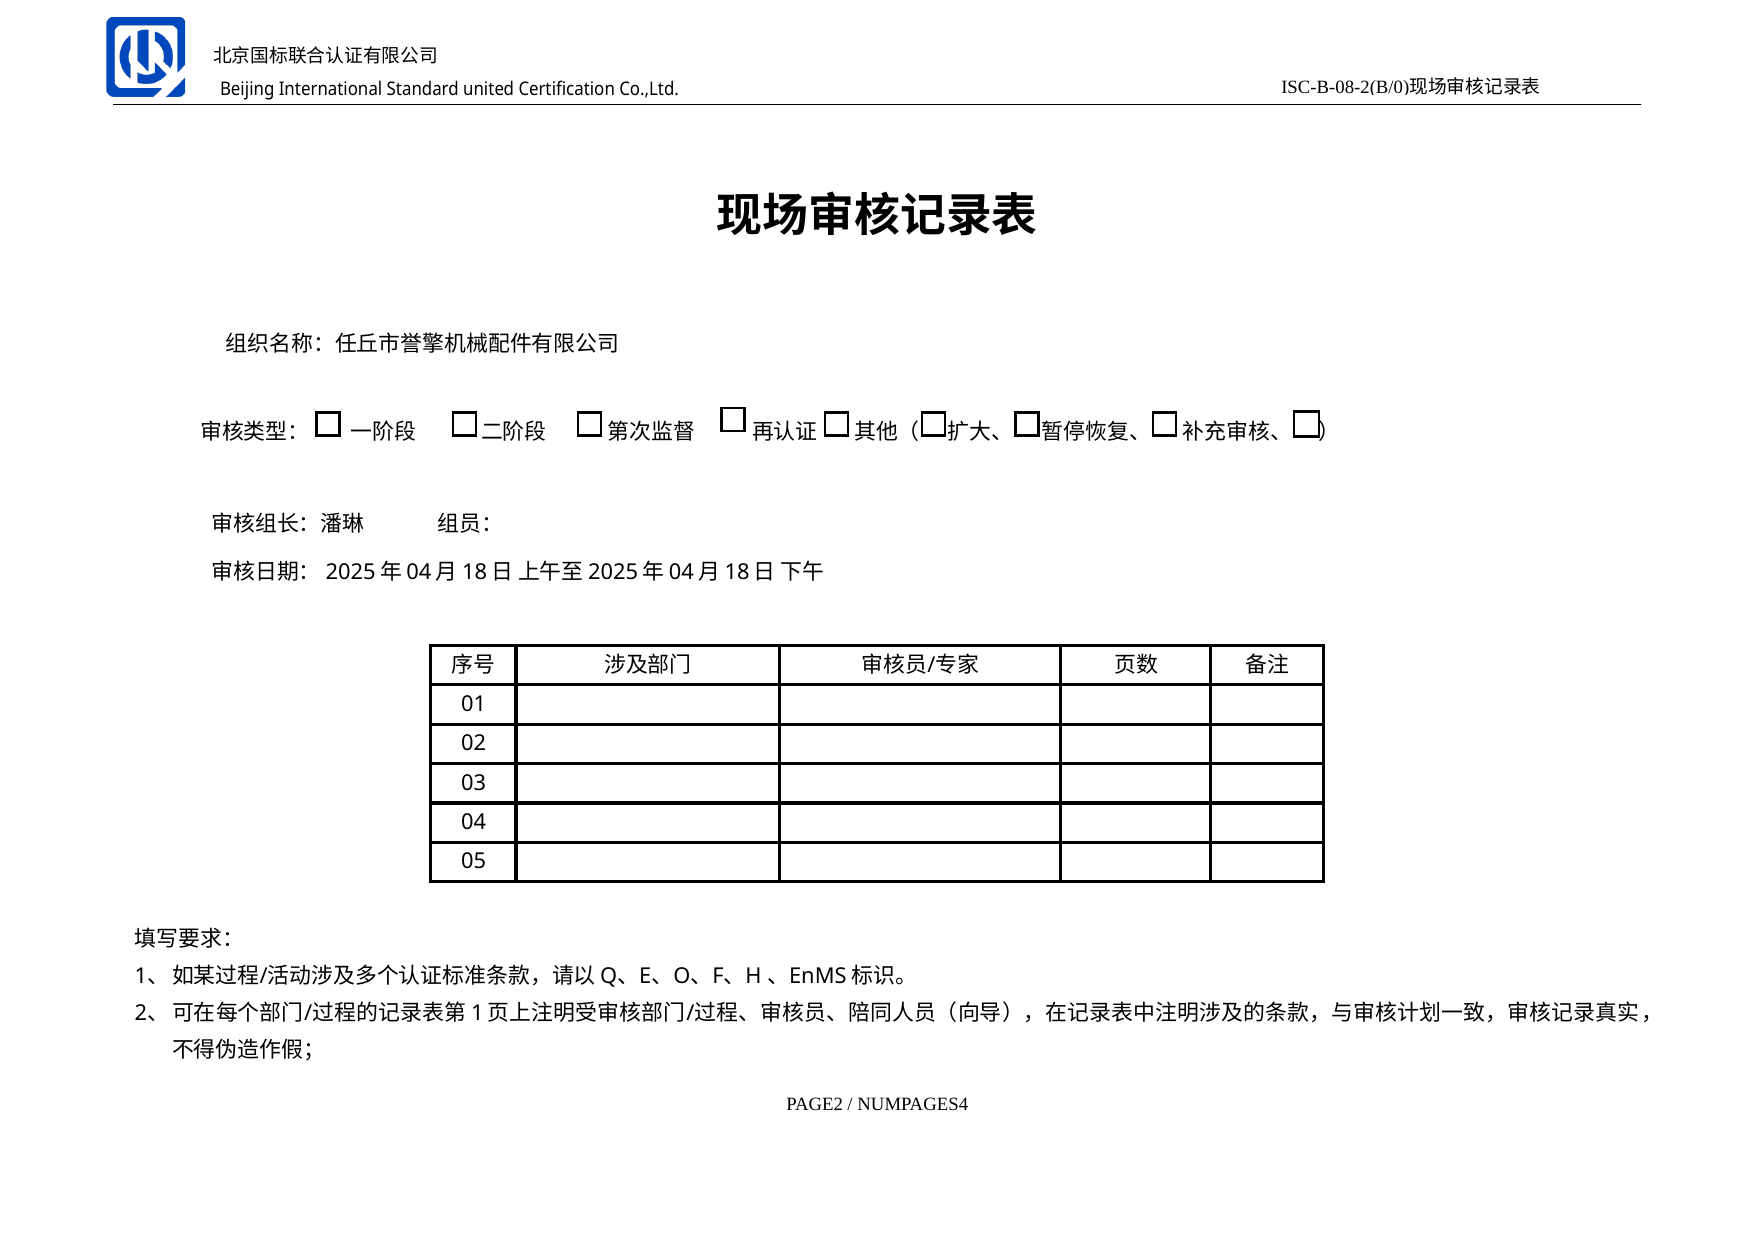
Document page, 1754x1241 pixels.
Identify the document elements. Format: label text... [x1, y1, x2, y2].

table_cell [781, 726, 1059, 762]
table_header 审核员/专家 [781, 647, 1059, 683]
text 审核类型： 一阶段 二阶段 第次监督 再认证 其他（扩大、暂停恢复、补充审核、） [112, 399, 1641, 464]
table_cell [781, 765, 1059, 801]
table_cell 05 [432, 844, 514, 880]
table_cell [1212, 686, 1322, 723]
table_cell [781, 805, 1059, 841]
list 如某过程/活动涉及多个认证标准条款，请以Q、E、O、F、H 、EnMS标识。 [134, 957, 1641, 990]
table_cell 02 [432, 726, 514, 762]
table_header 涉及部门 [518, 647, 778, 683]
table_cell [1062, 805, 1209, 841]
text 现场审核记录表 [112, 163, 1641, 261]
table_header 备注 [1212, 647, 1322, 683]
table_cell 04 [432, 805, 514, 841]
table_header 页数 [1062, 647, 1209, 683]
text 组织名称：任丘市誉擎机械配件有限公司 [112, 326, 1641, 358]
table_cell [1062, 844, 1209, 880]
table_cell 03 [432, 765, 514, 801]
table_cell [518, 765, 778, 801]
table_cell [518, 726, 778, 762]
text 审核组长：潘琳 组员： [112, 506, 1641, 538]
table_cell [518, 686, 778, 723]
table_cell [1212, 805, 1322, 841]
table_cell 01 [432, 686, 514, 723]
list 可在每个部门/过程的记录表第1页上注明受审核部门/过程、审核员、陪同人员（向导），在记录表中注明涉及的条款，与审核计划一致，审核记录真实，不得伪造作假； [134, 994, 1641, 1064]
table_cell [1062, 686, 1209, 723]
table_cell [1062, 765, 1209, 801]
text 审核日期： 2025年04月18日 上午至2025年04月18日 下午 [112, 554, 1641, 587]
table_cell [518, 805, 778, 841]
table_cell [1212, 726, 1322, 762]
table_cell [518, 844, 778, 880]
table_cell [1212, 765, 1322, 801]
table_cell [781, 686, 1059, 723]
table_cell [1212, 844, 1322, 880]
table_header 序号 [432, 647, 514, 683]
picture [106, 17, 186, 97]
table_cell [781, 844, 1059, 880]
table_cell [1062, 726, 1209, 762]
text 填写要求： [112, 920, 1641, 953]
